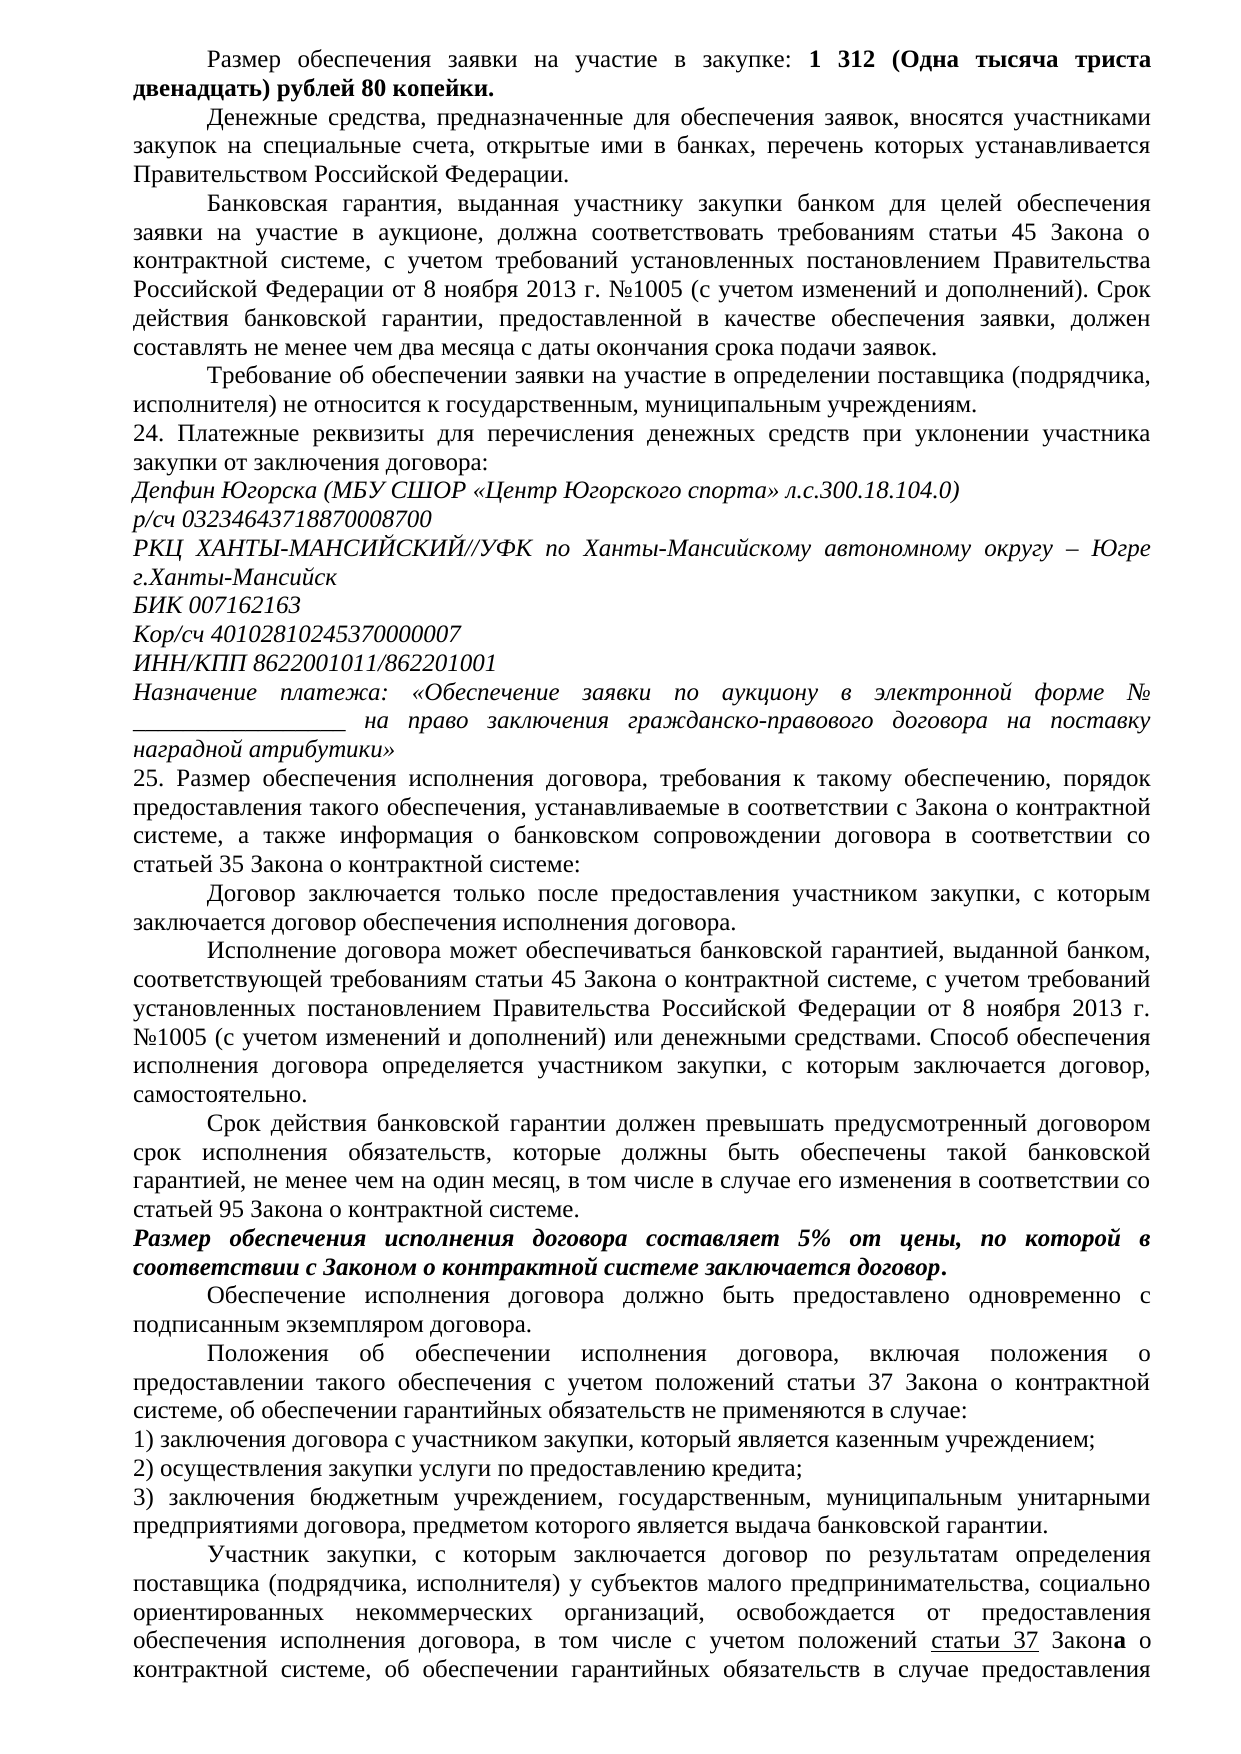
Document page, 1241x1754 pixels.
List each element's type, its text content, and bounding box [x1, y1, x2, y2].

text Требование об обеспечении заявки на участие в определении поставщика (подрядчика, исполнителя) не относится к государственным, муниципальным учреждениям. [133, 361, 1152, 418]
text 1) заключения договора с участником закупки, который является казенным учреждением; [133, 1424, 1152, 1453]
text Положения об обеспечении исполнения договора, включая положения о предоставлении такого обеспечения с учетом положений статьи 37 Закона о контрактной системе, об обеспечении гарантийных обязательств не применяются в случае: [133, 1338, 1152, 1424]
text Денежные средства, предназначенные для обеспечения заявок, вносятся участниками закупок на специальные счета, открытые ими в банках, перечень которых устанавливается Правительством Российской Федерации. [133, 102, 1152, 188]
text р/сч 03234643718870008700 [133, 504, 1152, 533]
text РКЦ ХАНТЫ-МАНСИЙСКИЙ//УФК по Ханты-Мансийскому автономному округу – Югре г.Ханты-Мансийск [133, 533, 1152, 591]
text 2) осуществления закупки услуги по предоставлению кредита; [133, 1453, 1152, 1482]
text БИК 007162163 [133, 591, 1152, 619]
text Кор/сч 40102810245370000007 [133, 619, 1152, 648]
subtitle Размер обеспечения исполнения договора составляет 5% от цены, по которой в соответствии с Законом о контрактной системе заключается договор. [133, 1223, 1152, 1281]
text 25. Размер обеспечения исполнения договора, требования к такому обеспечению, порядок предоставления такого обеспечения, устанавливаемые в соответствии с Закона о контрактной системе, а также информация о банковском сопровождении договора в соответствии со статьей 35 Закона о контрактной системе: [133, 763, 1152, 878]
text Банковская гарантия, выданная участнику закупки банком для целей обеспечения заявки на участие в аукционе, должна соответствовать требованиям статьи 45 Закона о контрактной системе, с учетом требований установленных постановлением Правительства Российской Федерации от 8 ноября 2013 г. №1005 (с учетом изменений и дополнений). Срок действия банковской гарантии, предоставленной в качестве обеспечения заявки, должен составлять не менее чем два месяца с даты окончания срока подачи заявок. [133, 188, 1152, 361]
text ИНН/КПП 8622001011/862201001 [133, 648, 1152, 677]
text Размер обеспечения заявки на участие в закупке: 1 312 (Одна тысяча триста двенадцать) рублей 80 копейки. [133, 44, 1152, 102]
text Депфин Югорска (МБУ СШОР «Центр Югорского спорта» л.с.300.18.104.0) [133, 476, 1152, 504]
subtitle Исполнение договора может обеспечиваться банковской гарантией, выданной банком, соответствующей требованиям статьи 45 Закона о контрактной системе, с учетом требований установленных постановлением Правительства Российской Федерации от 8 ноября 2013 г. №1005 (с учетом изменений и дополнений) или денежными средствами. Способ обеспечения исполнения договора определяется участником закупки, с которым заключается договор, самостоятельно. [133, 936, 1152, 1108]
text Назначение платежа: «Обеспечение заявки по аукциону в электронной форме № _________________ на право заключения гражданско-правового договора на поставку наградной атрибутики» [133, 677, 1152, 763]
subtitle Договор заключается только после предоставления участником закупки, с которым заключается договор обеспечения исполнения договора. [133, 878, 1152, 936]
text 24. Платежные реквизиты для перечисления денежных средств при уклонении участника закупки от заключения договора: [133, 418, 1152, 476]
subtitle Срок действия банковской гарантии должен превышать предусмотренный договором срок исполнения обязательств, которые должны быть обеспечены такой банковской гарантией, не менее чем на один месяц, в том числе в случае его изменения в соответствии со статьей 95 Закона о контрактной системе. [133, 1108, 1152, 1223]
subtitle Обеспечение исполнения договора должно быть предоставлено одновременно с подписанным экземпляром договора. [133, 1281, 1152, 1338]
text 3) заключения бюджетным учреждением, государственным, муниципальным унитарными предприятиями договора, предметом которого является выдача банковской гарантии. [133, 1482, 1152, 1539]
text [133, 1539, 1152, 1683]
